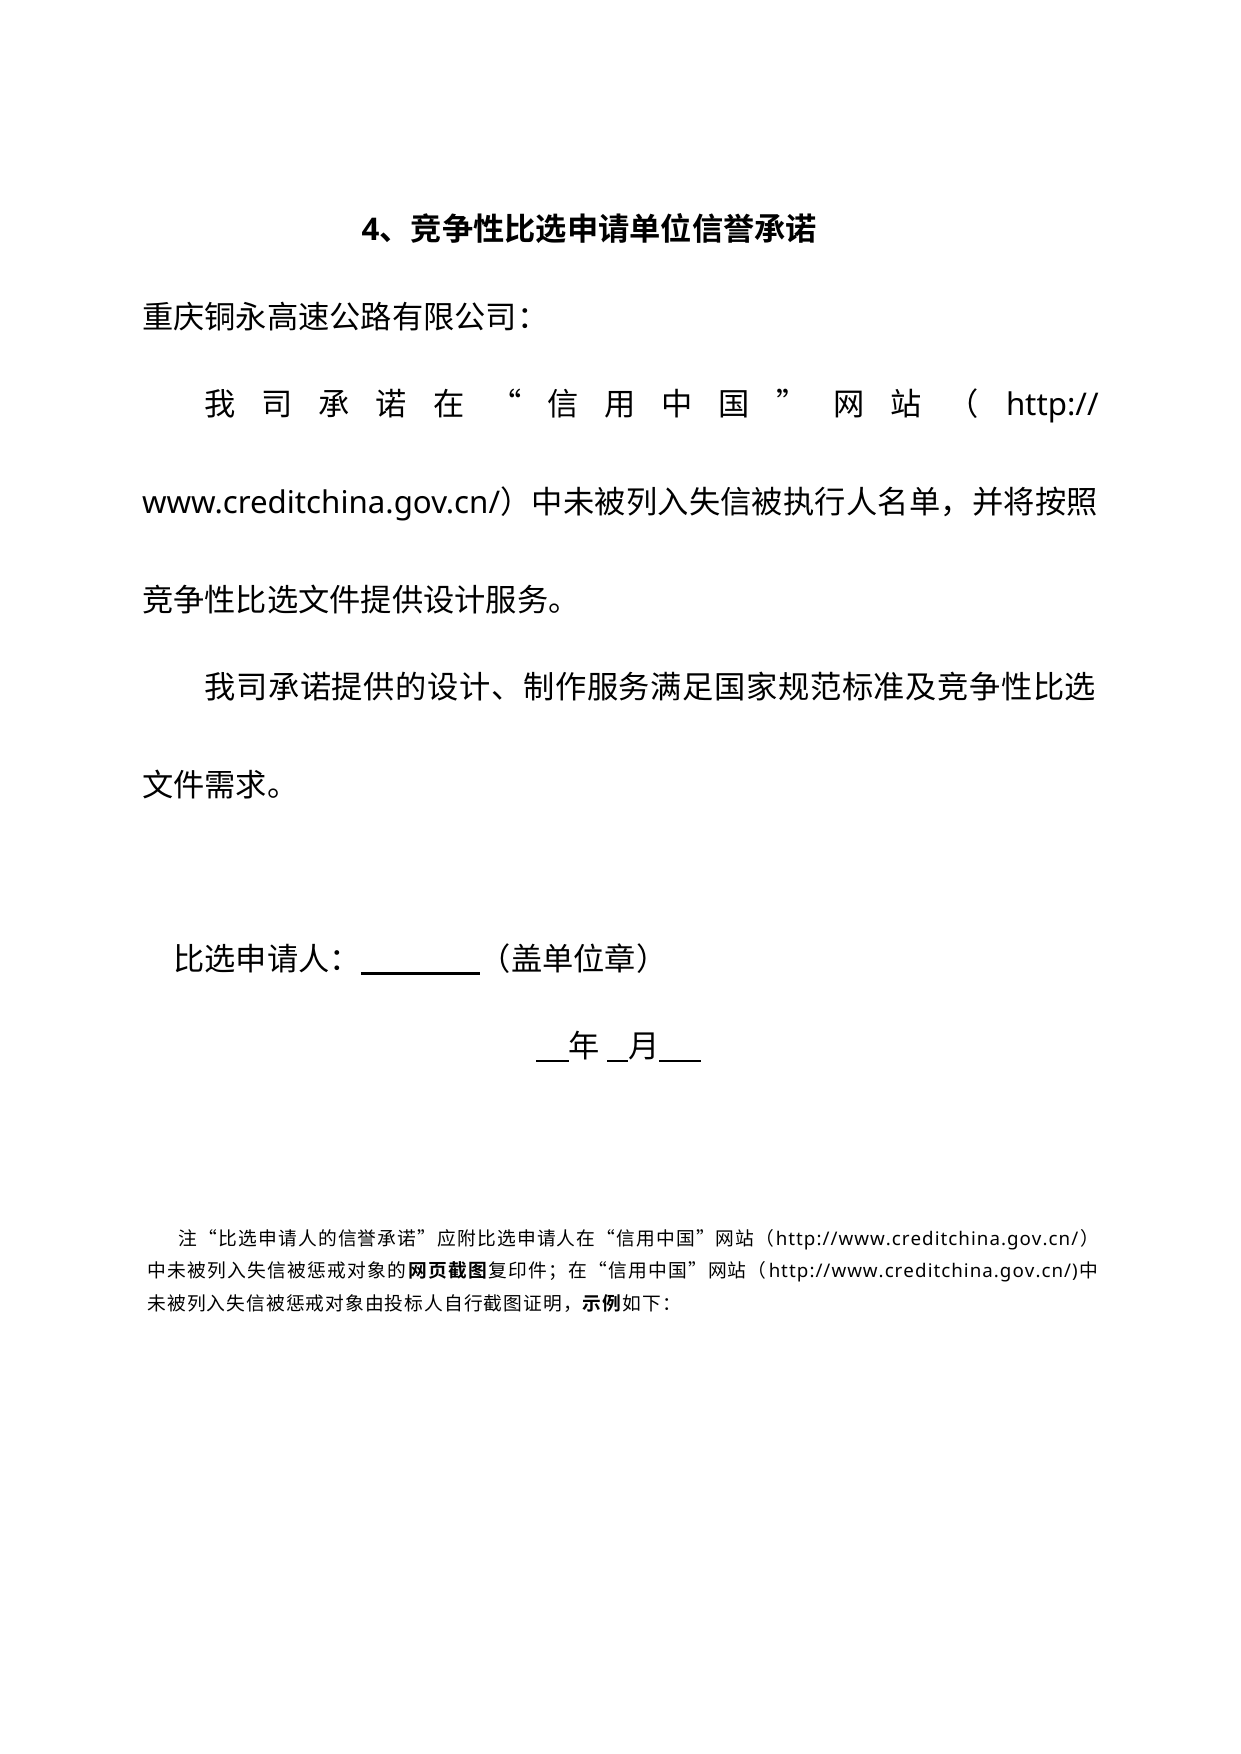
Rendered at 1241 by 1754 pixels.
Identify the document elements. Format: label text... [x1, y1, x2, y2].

text 比选申请人： （盖单位章） [142, 924, 1098, 989]
text 重庆铜永高速公路有限公司： [142, 282, 1098, 347]
text 4、竞争性比选申请单位信誉承诺 [142, 194, 1098, 259]
text 注“比选申请人的信誉承诺”应附比选申请人在“信用中国”网站（http://www.creditchina.gov.cn/）中未被列入失信被惩戒对象的网页截图复印件；在“信用中国”网站（http://www.creditchina.gov.cn/)中未被列入失信被惩戒对象由投标人自行截图证明，示例如下： [147, 1221, 1098, 1318]
text 我司承诺在“信用中国”网站（http://www.creditchina.gov.cn/）中未被列入失信被执行人名单，并将按照竞争性比选文件提供设计服务。 [142, 370, 1098, 630]
text 我司承诺提供的设计、制作服务满足国家规范标准及竞争性比选文件需求。 [142, 652, 1098, 815]
text 年 月 [142, 1011, 1098, 1076]
